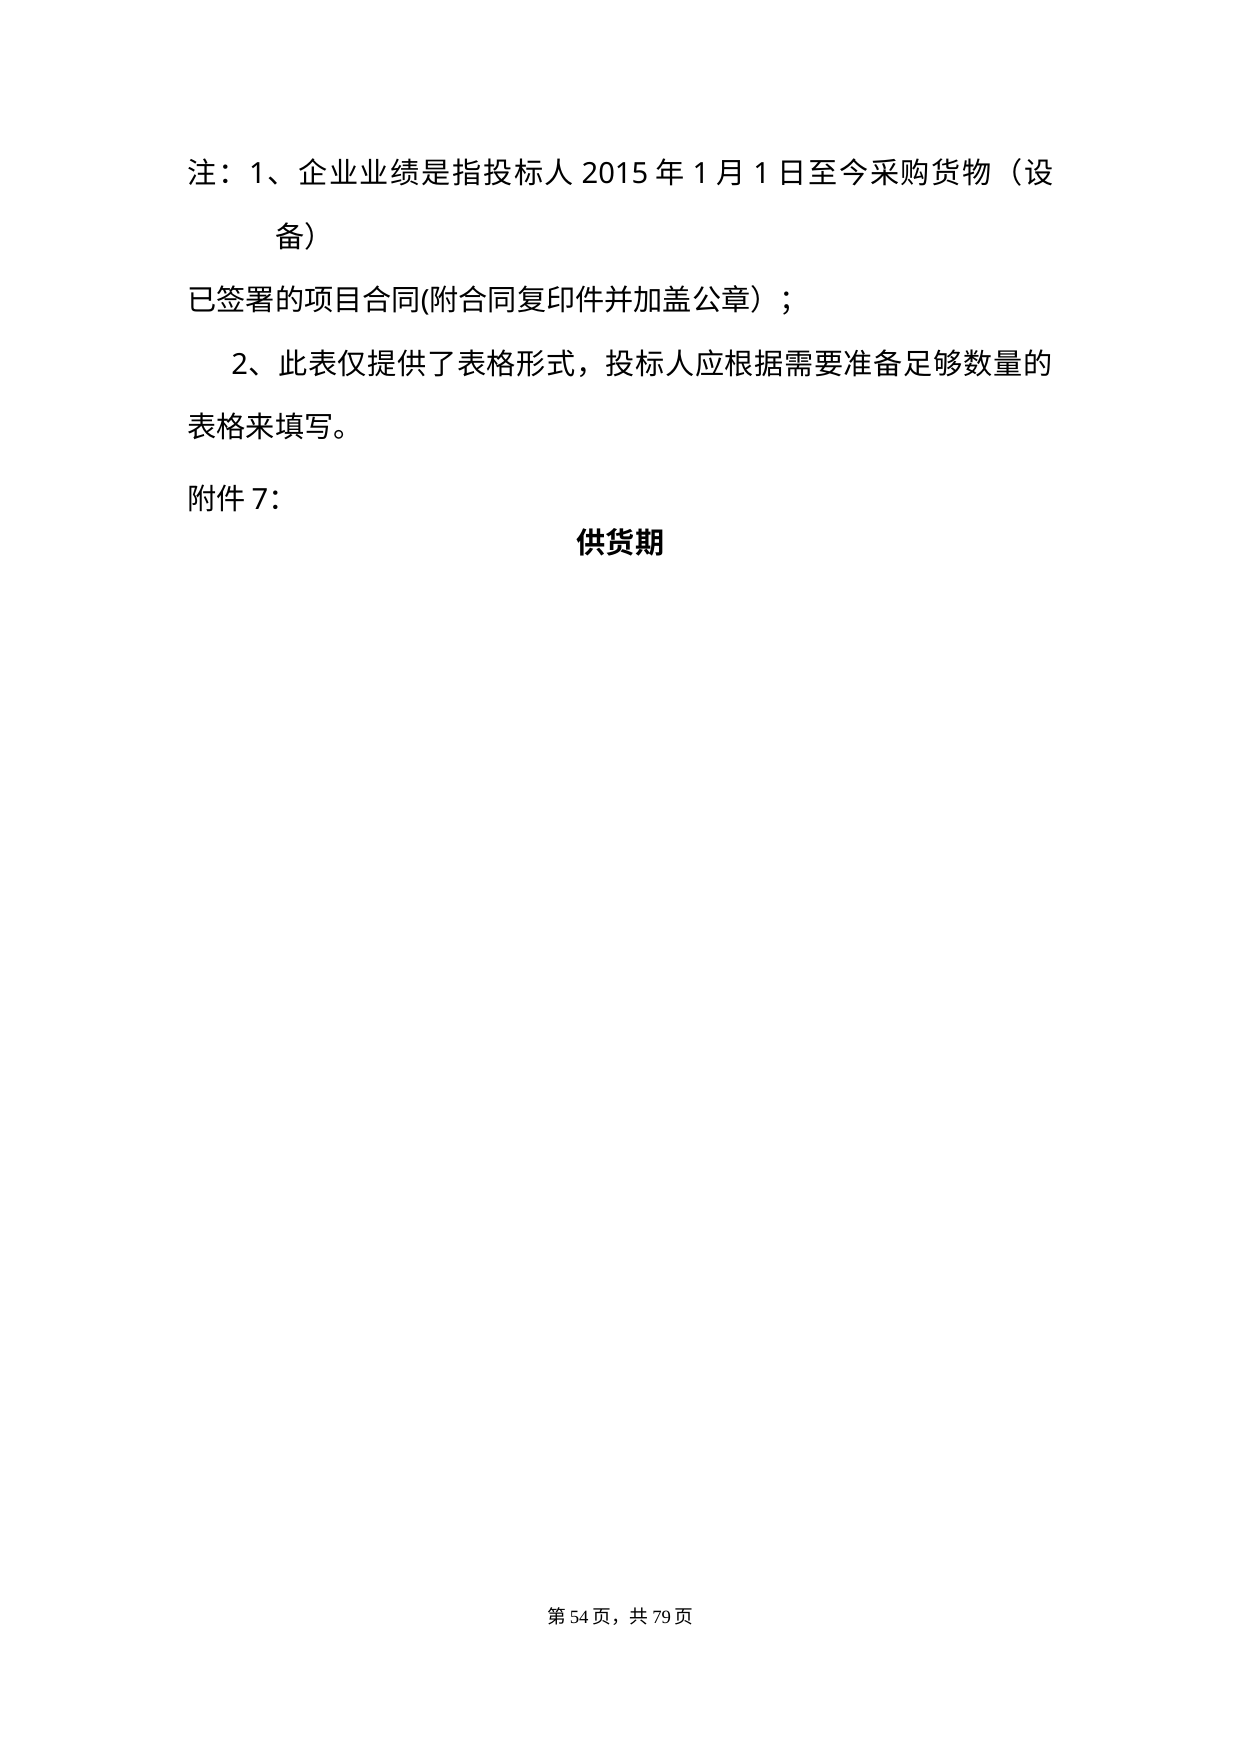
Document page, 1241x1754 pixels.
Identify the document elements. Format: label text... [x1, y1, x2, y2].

text 2、此表仅提供了表格形式，投标人应根据需要准备足够数量的表格来填写。 [187, 341, 1053, 446]
text 附件7： [187, 467, 1053, 519]
text 供货期 [187, 519, 1053, 562]
text 已签署的项目合同(附合同复印件并加盖公章）； [187, 277, 1053, 319]
text 注：1、企业业绩是指投标人2015年1月1日至今采购货物（设备） [187, 150, 1053, 256]
